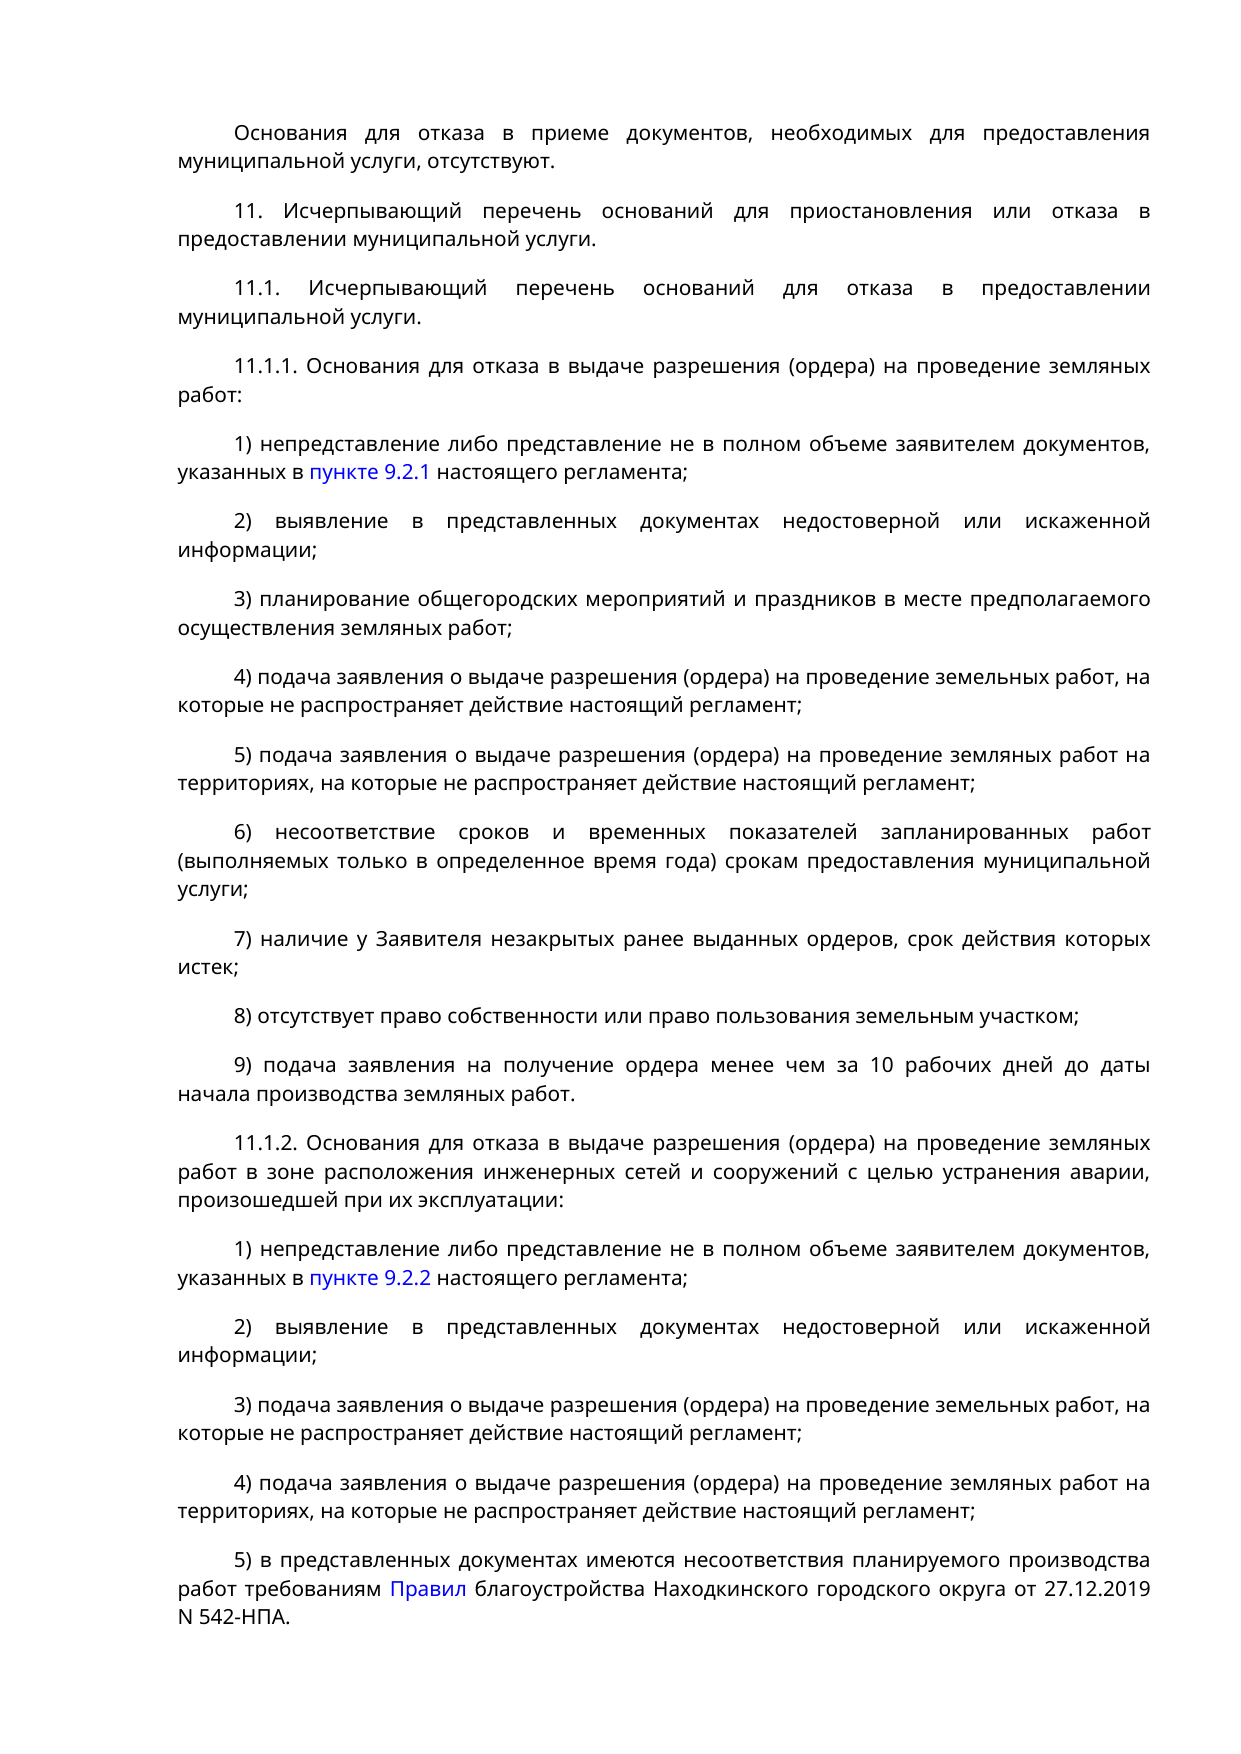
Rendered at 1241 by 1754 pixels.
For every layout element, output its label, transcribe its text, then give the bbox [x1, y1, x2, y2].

text 2) выявление в представленных документах недостоверной или искаженной информации; [177, 507, 1152, 563]
text 3) подача заявления о выдаче разрешения (ордера) на проведение земельных работ, на которые не распространяет действие настоящий регламент; [177, 1390, 1152, 1447]
text 5) подача заявления о выдаче разрешения (ордера) на проведение земляных работ на территориях, на которые не распространяет действие настоящий регламент; [177, 740, 1152, 797]
text 9) подача заявления на получение ордера менее чем за 10 рабочих дней до даты начала производства земляных работ. [177, 1051, 1152, 1107]
text 11.1. Исчерпывающий перечень оснований для отказа в предоставлении муниципальной услуги. [177, 273, 1152, 330]
text 2) выявление в представленных документах недостоверной или искаженной информации; [177, 1312, 1152, 1369]
text Основания для отказа в приеме документов, необходимых для предоставления муниципальной услуги, отсутствуют. [177, 118, 1152, 175]
text 11.1.2. Основания для отказа в выдаче разрешения (ордера) на проведение земляных работ в зоне расположения инженерных сетей и сооружений с целью устранения аварии, произошедшей при их эксплуатации: [177, 1128, 1152, 1214]
text 3) планирование общегородских мероприятий и праздников в месте предполагаемого осуществления земляных работ; [177, 584, 1152, 641]
text 8) отсутствует право собственности или право пользования земельным участком; [177, 1001, 1152, 1030]
text 1) непредставление либо представление не в полном объеме заявителем документов, указанных в пункте 9.2.2 настоящего регламента; [177, 1234, 1152, 1291]
text 5) в представленных документах имеются несоответствия планируемого производства работ требованиям Правил благоустройства Находкинского городского округа от 27.12.2019 N 542-НПА. [177, 1545, 1152, 1631]
text 6) несоответствие сроков и временных показателей запланированных работ (выполняемых только в определенное время года) срокам предоставления муниципальной услуги; [177, 817, 1152, 903]
text 11.1.1. Основания для отказа в выдаче разрешения (ордера) на проведение земляных работ: [177, 351, 1152, 408]
text 11. Исчерпывающий перечень оснований для приостановления или отказа в предоставлении муниципальной услуги. [177, 196, 1152, 253]
text 4) подача заявления о выдаче разрешения (ордера) на проведение земляных работ на территориях, на которые не распространяет действие настоящий регламент; [177, 1468, 1152, 1524]
text 1) непредставление либо представление не в полном объеме заявителем документов, указанных в пункте 9.2.1 настоящего регламента; [177, 429, 1152, 486]
text 7) наличие у Заявителя незакрытых ранее выданных ордеров, срок действия которых истек; [177, 924, 1152, 981]
text 4) подача заявления о выдаче разрешения (ордера) на проведение земельных работ, на которые не распространяет действие настоящий регламент; [177, 662, 1152, 719]
